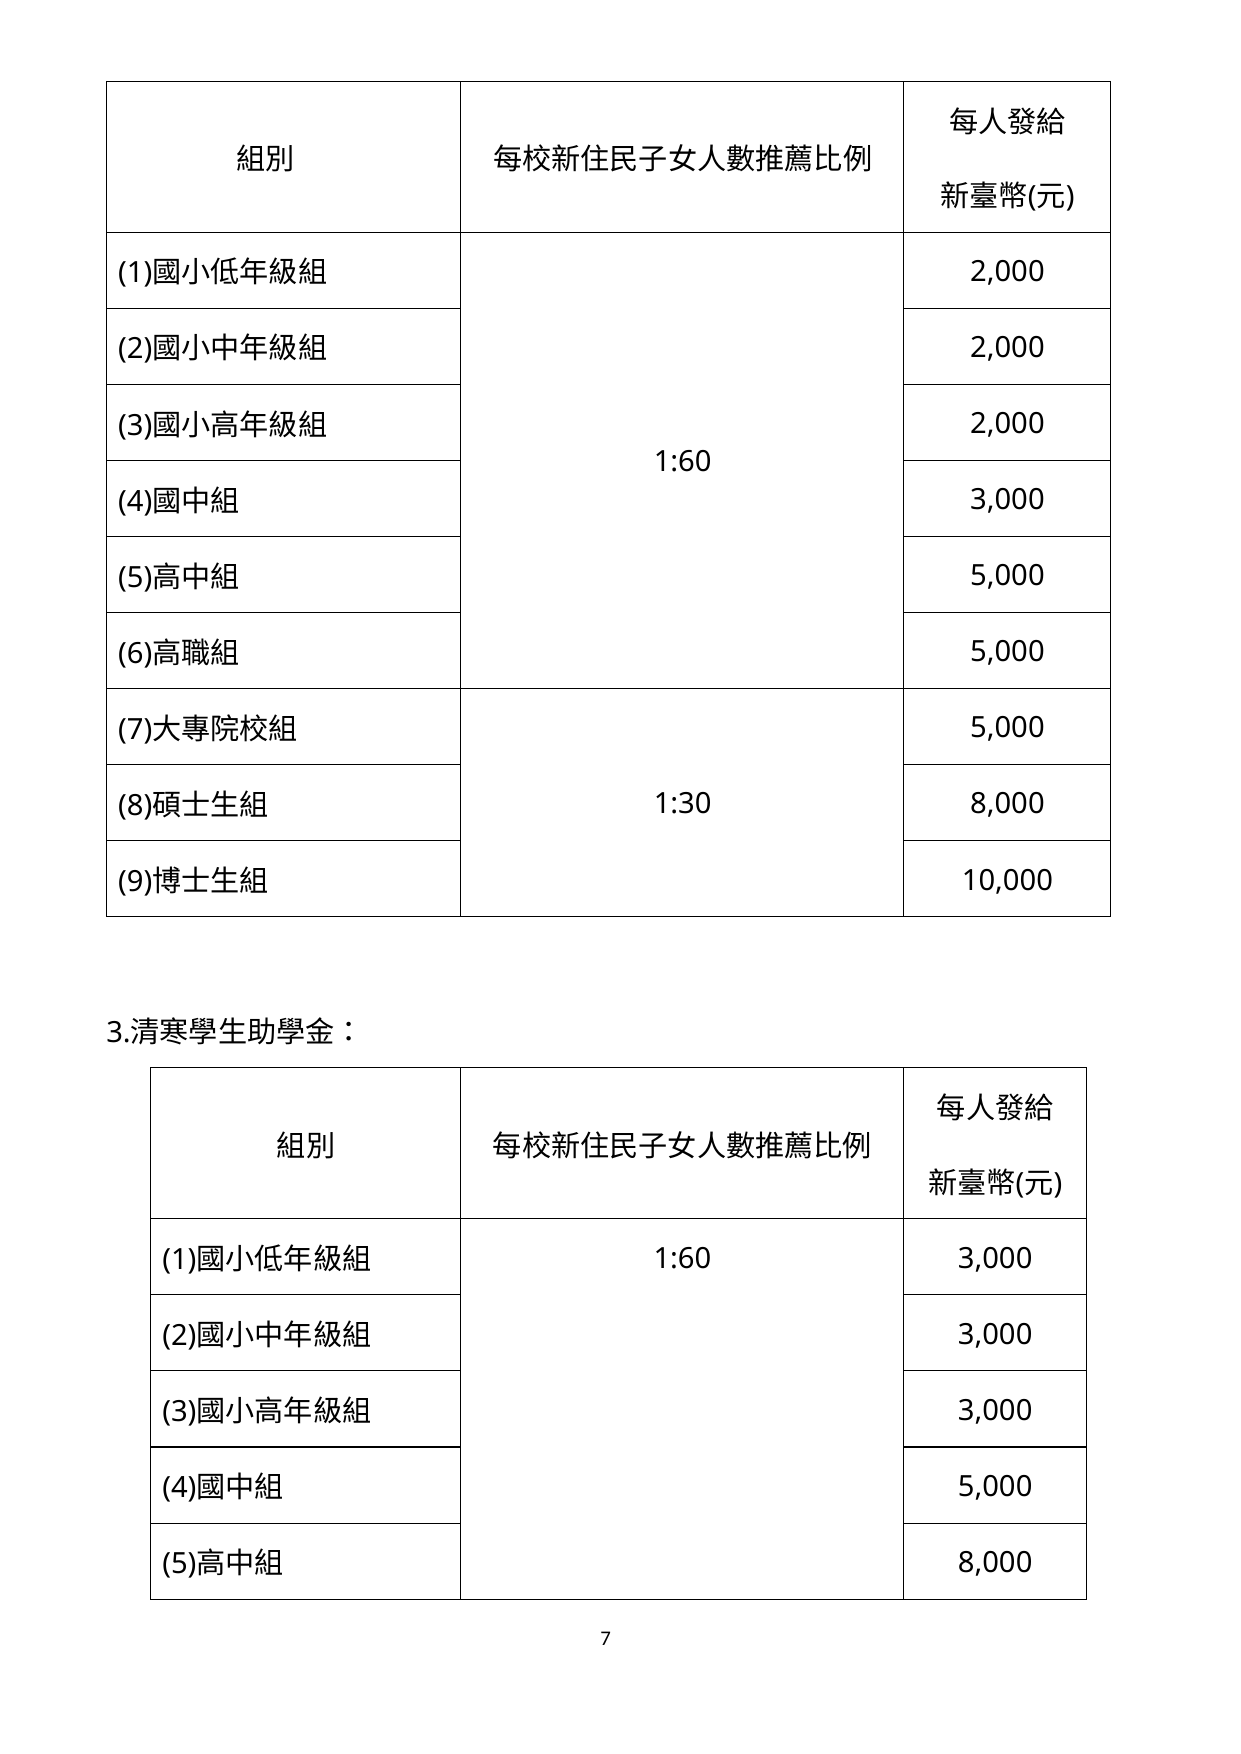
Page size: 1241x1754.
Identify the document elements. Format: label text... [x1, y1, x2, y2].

table_header 每人發給 新臺幣(元) [904, 1068, 1086, 1218]
table_cell 3,000 [904, 1295, 1086, 1370]
table_cell 8,000 [904, 1524, 1086, 1598]
table_cell 3,000 [904, 461, 1110, 536]
table_cell (3)國小高年級組 [107, 385, 460, 460]
table_cell (1)國小低年級組 [151, 1219, 460, 1294]
table_cell (1)國小低年級組 [107, 233, 460, 308]
table_cell 5,000 [904, 613, 1110, 688]
table_cell (7)大專院校組 [107, 689, 460, 764]
table_cell (5)高中組 [151, 1524, 460, 1598]
table_cell 1:60 [461, 233, 903, 688]
table_cell (4)國中組 [107, 461, 460, 536]
table_header 組別 [107, 82, 460, 232]
table_cell 3,000 [904, 1371, 1086, 1446]
table_cell 1:60 [461, 1219, 903, 1598]
table_cell 5,000 [904, 1448, 1086, 1522]
table_header 每人發給 新臺幣(元) [904, 82, 1110, 232]
table_cell 2,000 [904, 309, 1110, 384]
table_cell (5)高中組 [107, 537, 460, 612]
text 3.清寒學生助學金： [74, 992, 1137, 1067]
table_cell (8)碩士生組 [107, 765, 460, 840]
table_header 每校新住民子女人數推薦比例 [461, 82, 903, 232]
table_cell (9)博士生組 [107, 841, 460, 916]
table_cell (6)高職組 [107, 613, 460, 688]
table_header 組別 [151, 1068, 460, 1218]
table_cell 10,000 [904, 841, 1110, 916]
table_cell 8,000 [904, 765, 1110, 840]
table_cell 2,000 [904, 233, 1110, 308]
table_cell (3)國小高年級組 [151, 1371, 460, 1446]
table_cell 5,000 [904, 537, 1110, 612]
table_cell 3,000 [904, 1219, 1086, 1294]
table_cell 5,000 [904, 689, 1110, 764]
table_cell (2)國小中年級組 [151, 1295, 460, 1370]
table_cell 1:30 [461, 689, 903, 916]
table_cell 2,000 [904, 385, 1110, 460]
table_cell (4)國中組 [151, 1448, 460, 1522]
table_cell (2)國小中年級組 [107, 309, 460, 384]
table_header 每校新住民子女人數推薦比例 [461, 1068, 903, 1218]
